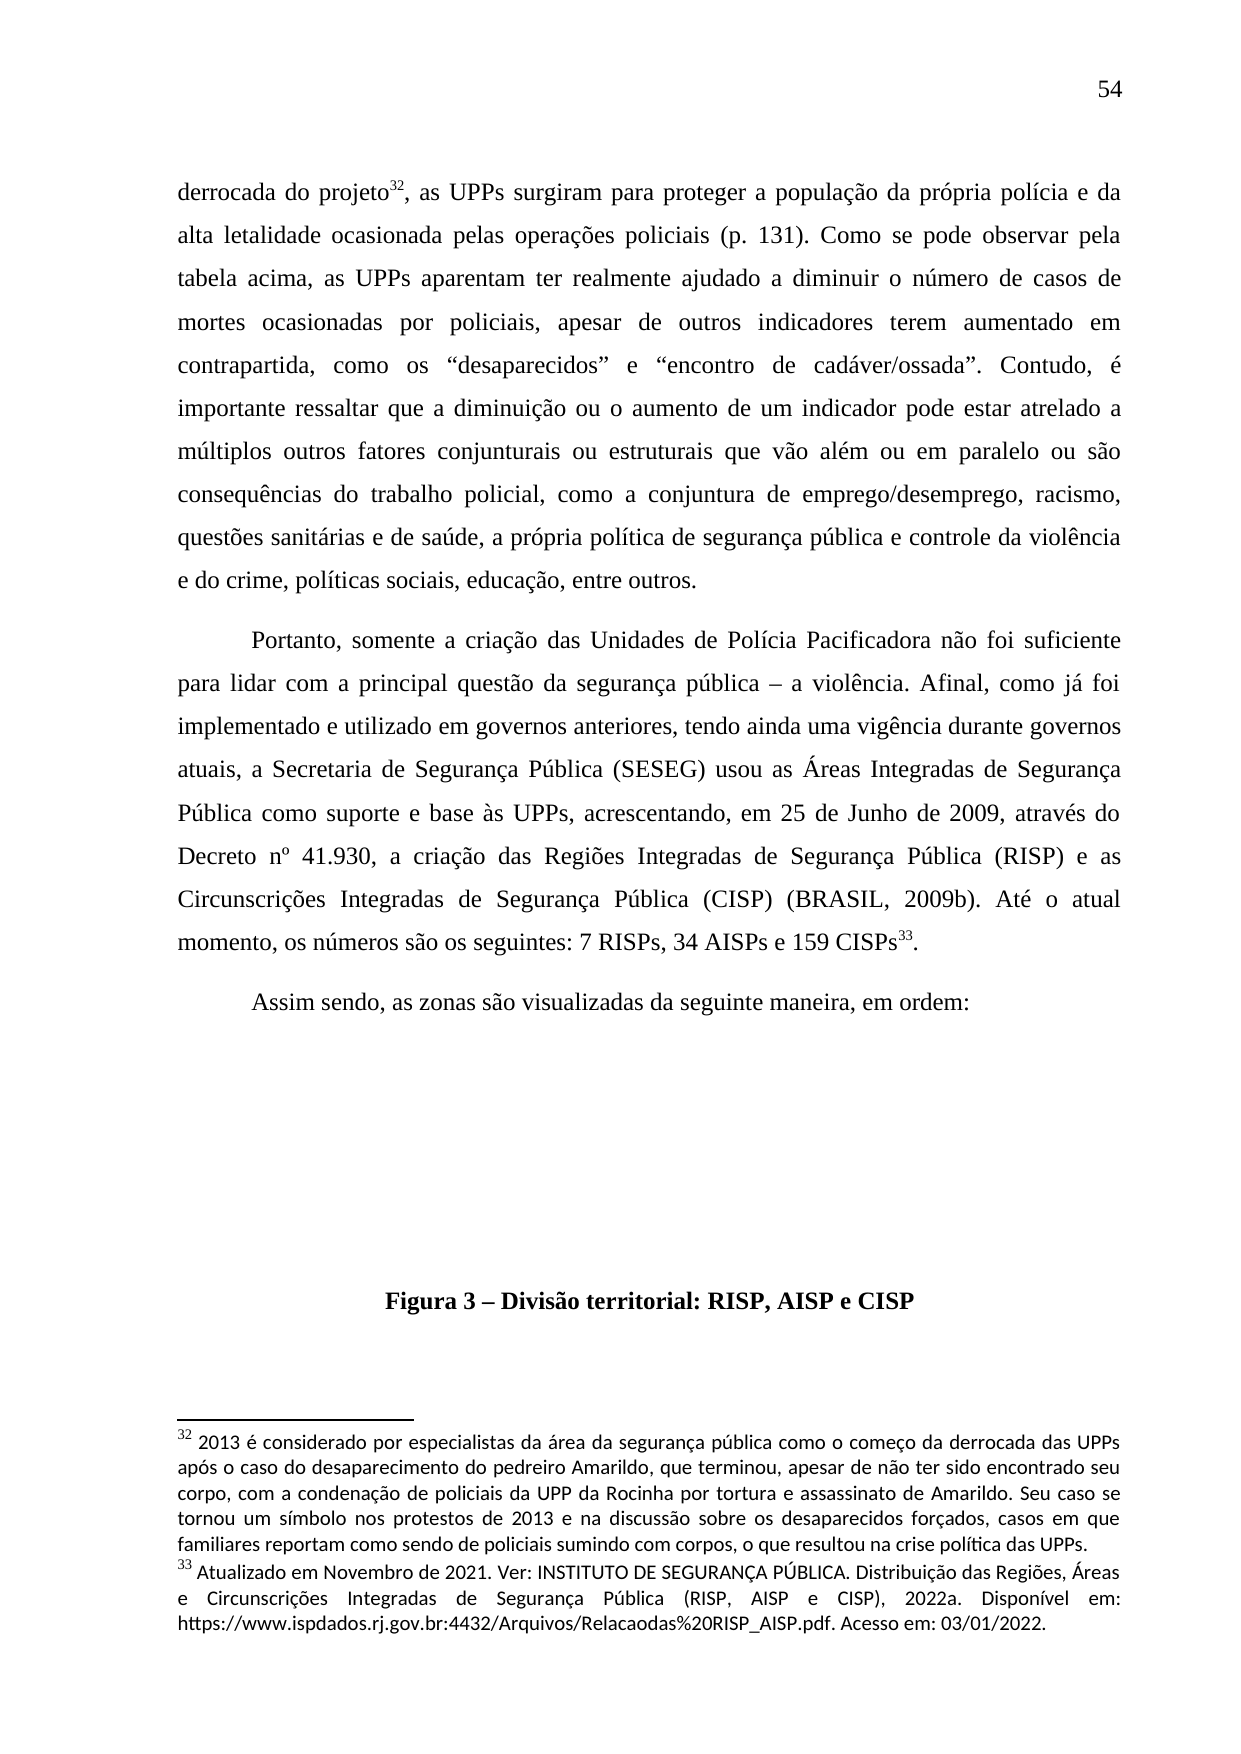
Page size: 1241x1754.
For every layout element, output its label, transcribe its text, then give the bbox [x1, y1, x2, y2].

text Assim sendo, as zonas são visualizadas da seguinte maneira, em ordem: [177, 987, 1122, 1016]
text Figura 3 – Divisão territorial: RISP, AISP e CISP [177, 1286, 1122, 1314]
text Portanto, somente a criação das Unidades de Polícia Pacificadora não foi suficiente para lidar com a principal questão da segurança pública – a violência. Afinal, como já foi implementado e utilizado em governos anteriores, tendo ainda uma vigência durante governos atuais, a Secretaria de Segurança Pública (SESEG) usou as Áreas Integradas de Segurança Pública como suporte e base às UPPs, acrescentando, em 25 de Junho de 2009, através do Decreto nº 41.930, a criação das Regiões Integradas de Segurança Pública (RISP) e as Circunscrições Integradas de Segurança Pública (CISP) (BRASIL, 2009b). Até o atual momento, os números são os seguintes: 7 RISPs, 34 AISPs e 159 CISPs. [177, 625, 1122, 956]
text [177, 177, 1122, 594]
